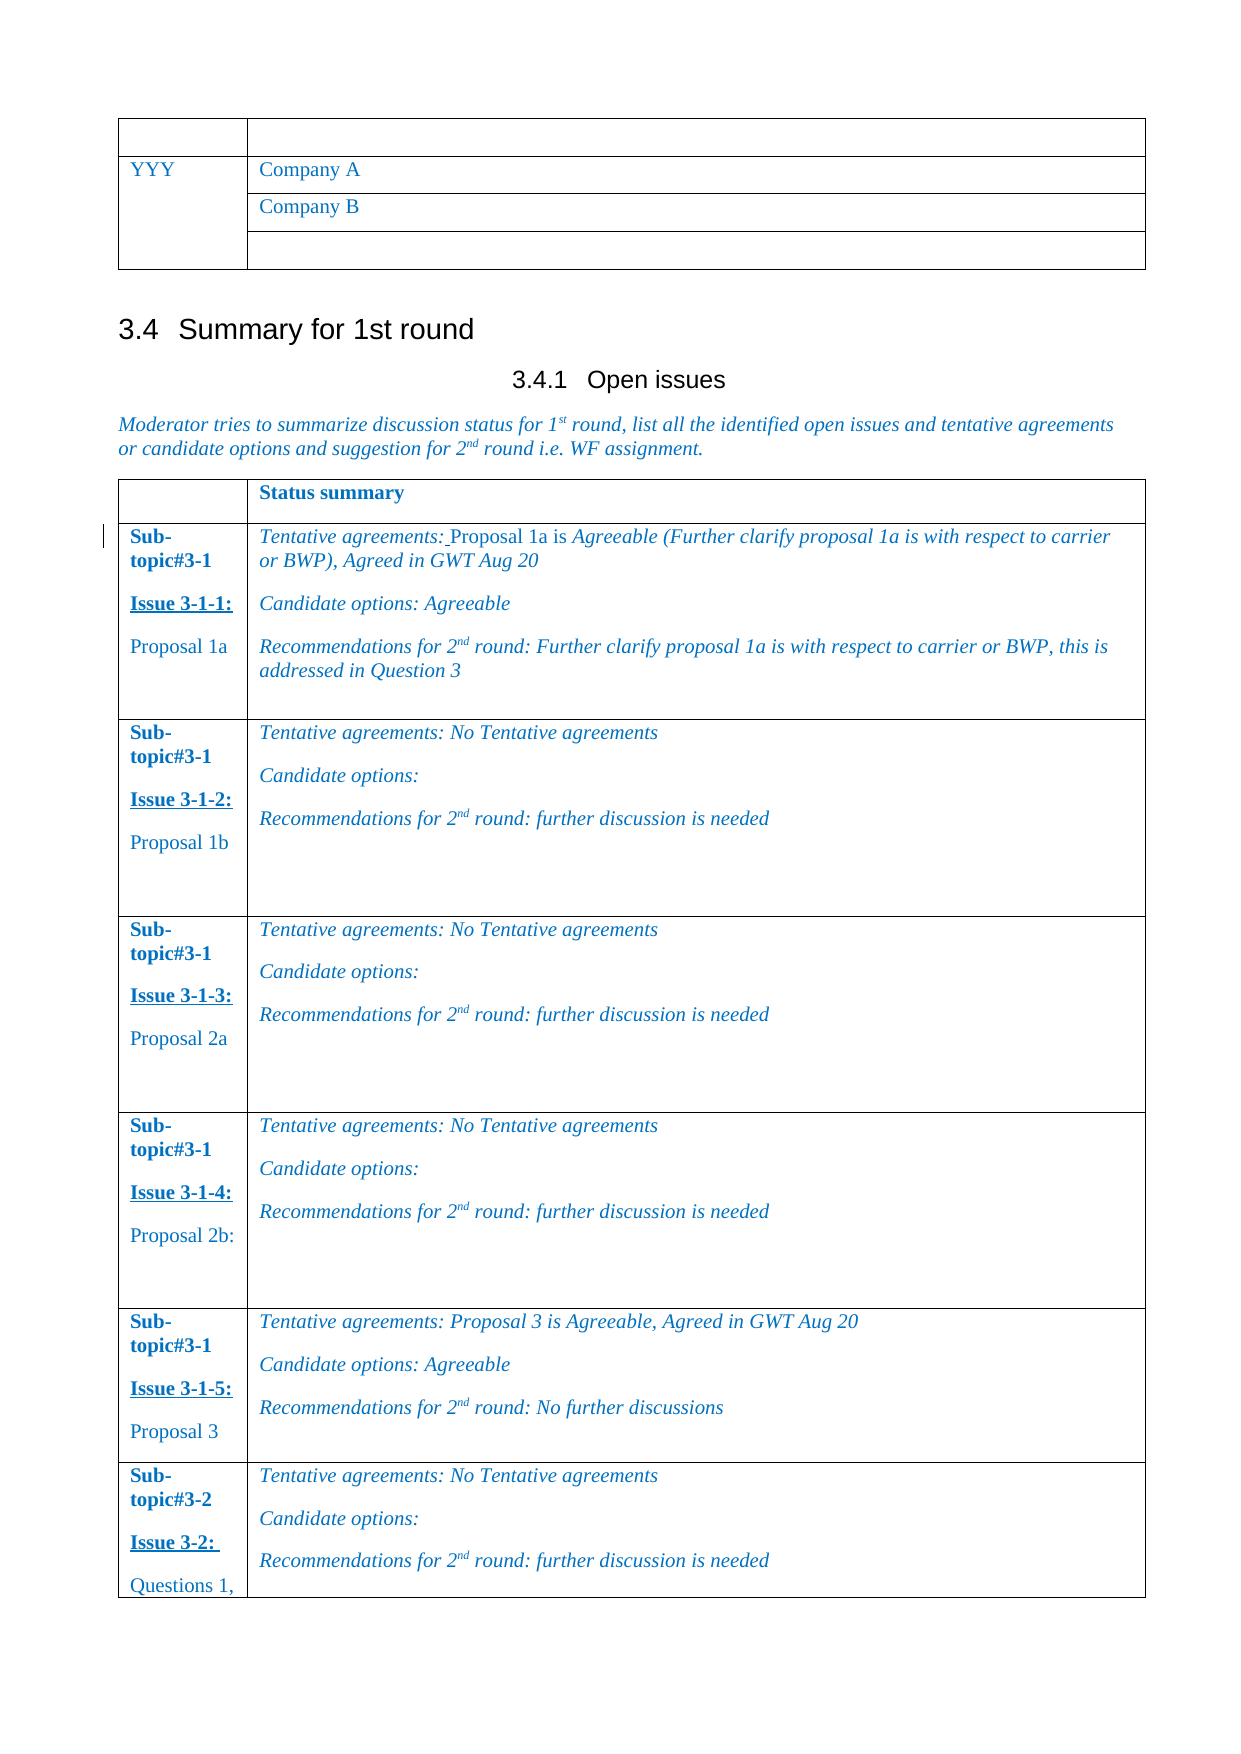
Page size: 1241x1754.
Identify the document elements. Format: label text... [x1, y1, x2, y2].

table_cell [248, 1463, 1145, 1597]
table_cell Tentative agreements: Proposal 3 is Agreeable, Agreed in GWT Aug 20 Candidate options: Agreeable Recommendations for 2nd round: No further discussions [248, 1309, 1145, 1462]
table_header [119, 480, 247, 523]
table_cell [248, 119, 1145, 156]
table_cell Tentative agreements: No Tentative agreements Candidate options: Recommendations for 2nd round: further discussion is needed [248, 917, 1145, 1112]
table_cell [119, 1463, 247, 1597]
table_cell Tentative agreements: No Tentative agreements Candidate options: Recommendations for 2nd round: further discussion is needed [248, 1113, 1145, 1308]
subtitle Summary for 1st round [118, 312, 1122, 346]
table_cell Sub-topic#3-1 Issue 3-1-1: Proposal 1a [119, 524, 247, 719]
table_cell Sub-topic#3-1 Issue 3-1-5: Proposal 3 [119, 1309, 247, 1462]
table_cell Company A [248, 157, 1145, 193]
table_cell Tentative agreements: No Tentative agreements Candidate options: Recommendations for 2nd round: further discussion is needed [248, 720, 1145, 916]
table_header Status summary [248, 480, 1145, 523]
table_cell Sub-topic#3-1 Issue 3-1-2: Proposal 1b [119, 720, 247, 916]
table_cell [248, 232, 1145, 268]
table_cell Sub-topic#3-1 Issue 3-1-4: Proposal 2b: [119, 1113, 247, 1308]
subtitle Open issues [512, 364, 1122, 393]
text Moderator tries to summarize discussion status for 1st round, list all the identified open issues and tentative agreements or candidate options and suggestion for 2nd round i.e. WF assignment. [118, 412, 1122, 460]
table_cell Company B [248, 194, 1145, 231]
table_cell Sub-topic#3-1 Issue 3-1-3: Proposal 2a [119, 917, 247, 1112]
table_cell Tentative agreements:Proposal 1a is Agreeable (Further clarify proposal 1a is with respect to carrier or BWP), Agreed in GWT Aug 20 Candidate options: Agreeable Recommendations for 2nd round: Further clarify proposal 1a is with respect to carrier or BWP, this is addressed in Question 3 [248, 524, 1145, 719]
table_cell YYY [119, 157, 247, 268]
